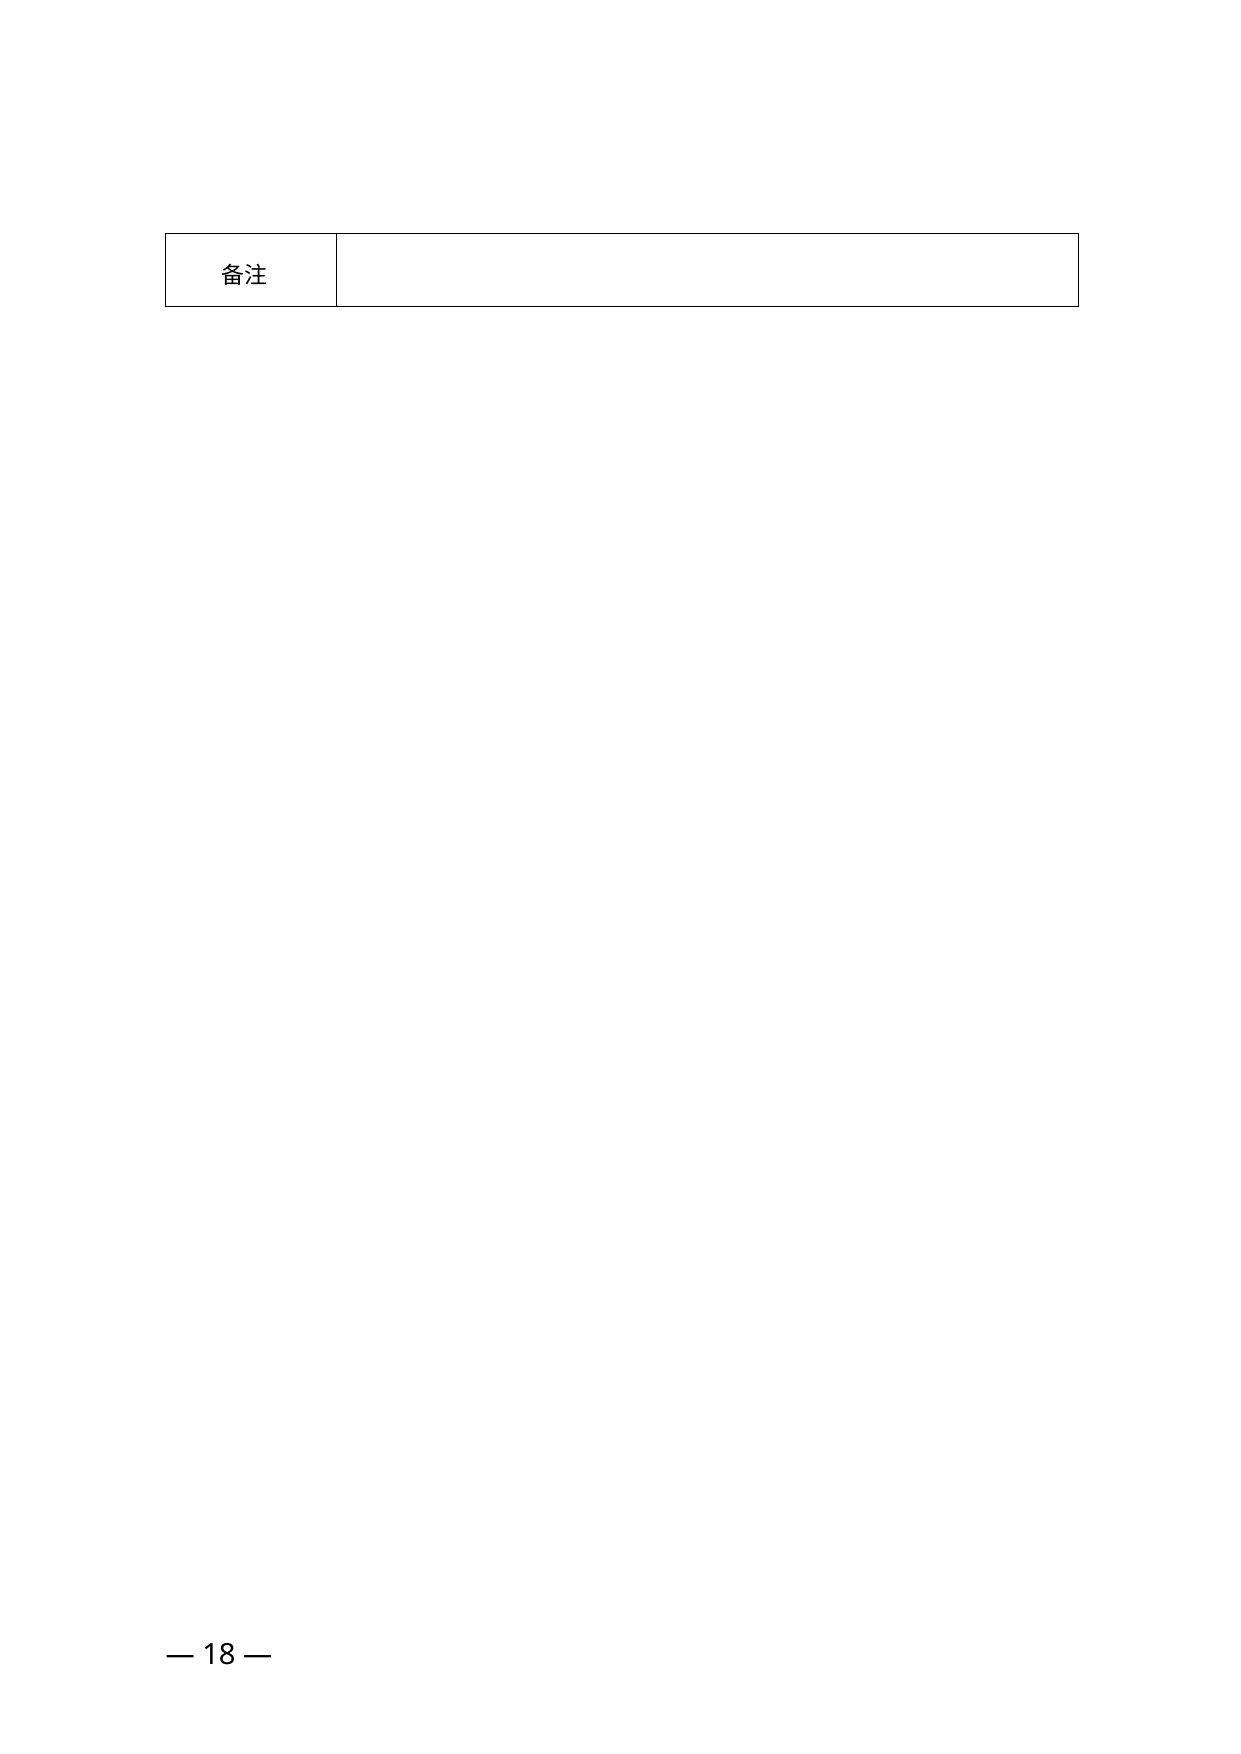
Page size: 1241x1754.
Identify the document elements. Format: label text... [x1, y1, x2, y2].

table_cell [337, 234, 1078, 306]
table_cell 备注 [166, 234, 336, 306]
